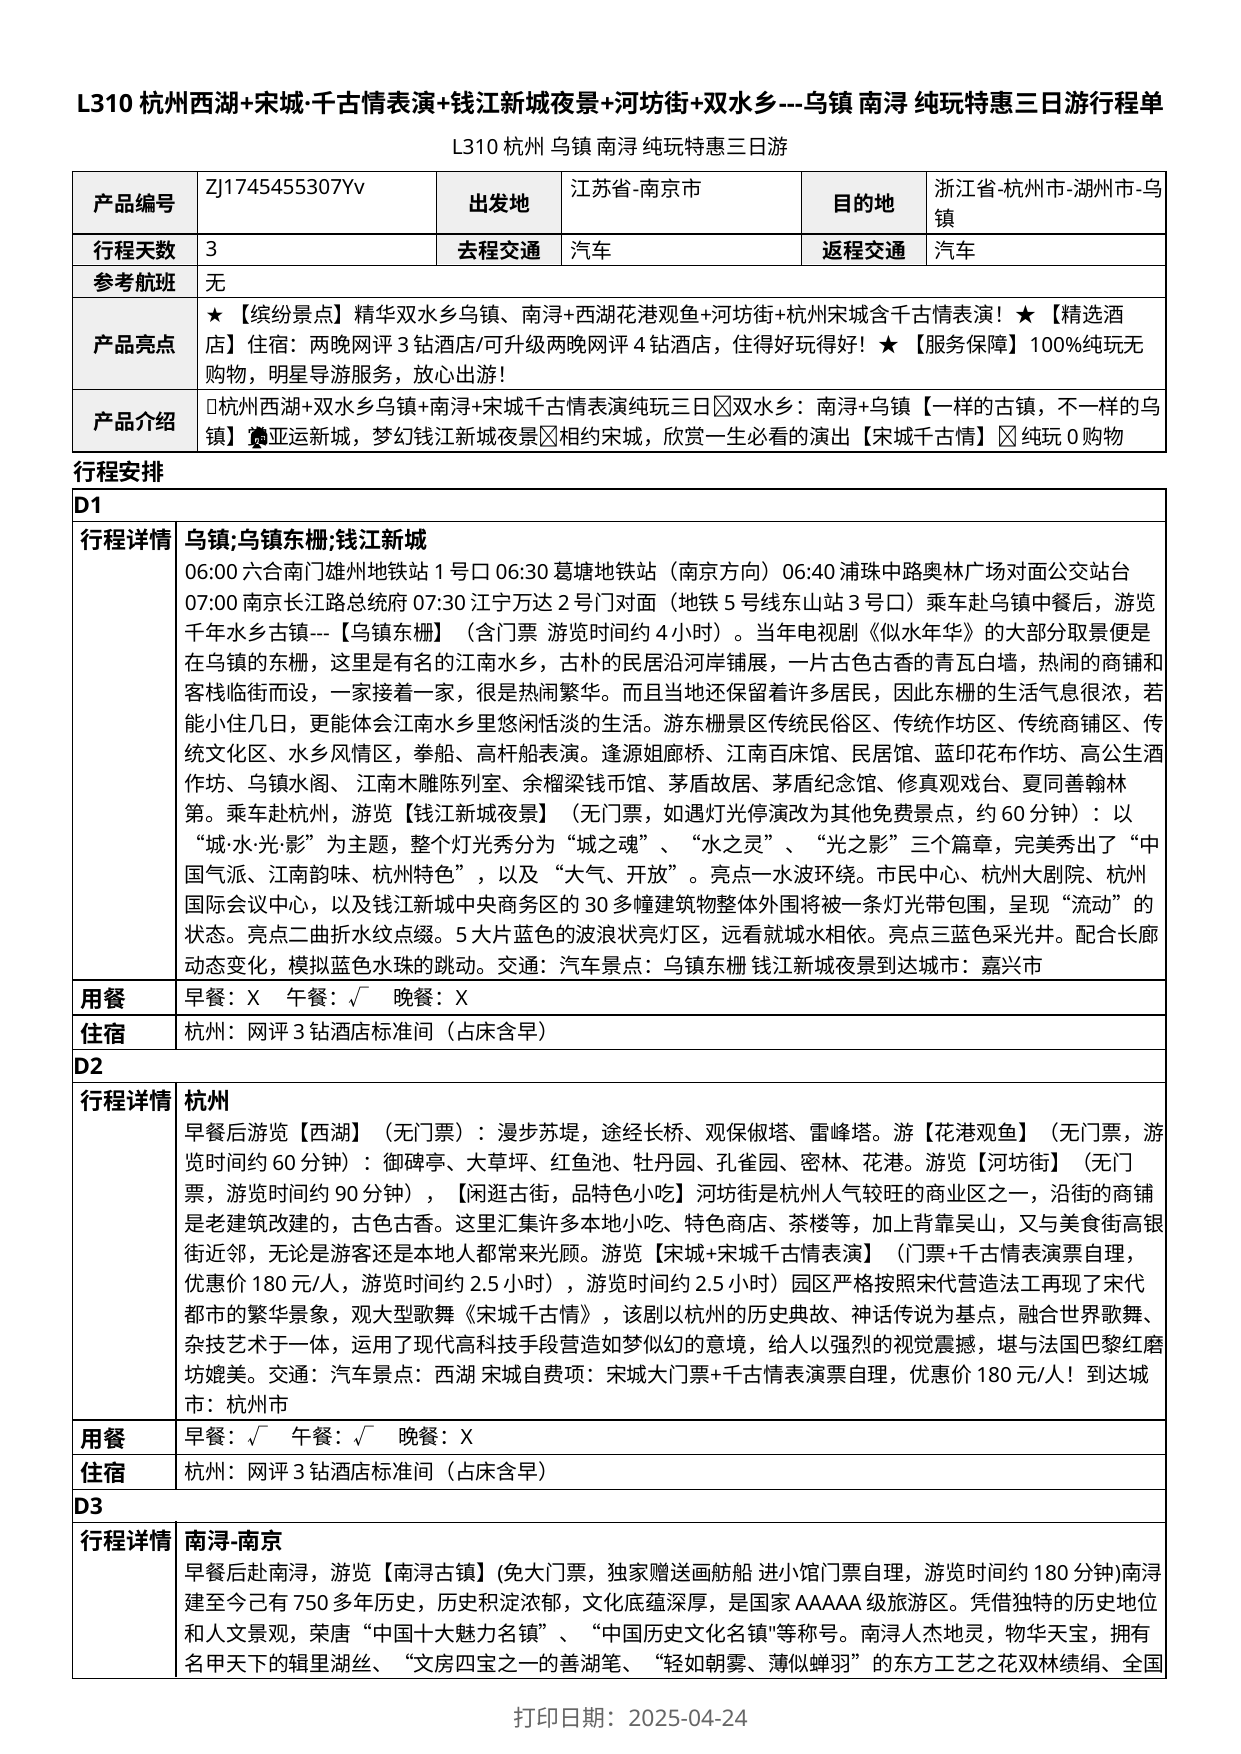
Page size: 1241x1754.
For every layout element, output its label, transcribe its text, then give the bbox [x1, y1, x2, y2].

table_cell D2 [73, 1050, 1165, 1082]
table_cell 产品亮点 [73, 298, 197, 389]
table_cell ★ 【缤纷景点】精华双水乡乌镇、南浔+西湖花港观鱼+河坊街+杭州宋城含千古情表演！ [198, 298, 1165, 389]
table_cell 去程交通 [437, 235, 561, 264]
table_header 出发地 [437, 172, 561, 233]
table_cell 行程详情 [73, 1083, 175, 1419]
table_cell 早餐：X 午餐：√ 晚餐：X [177, 981, 1165, 1014]
table_cell 3 [198, 235, 436, 264]
table_cell 用餐 [73, 981, 175, 1014]
table_cell 参考航班 [73, 266, 197, 296]
table_header ZJ1745455307Yv [198, 172, 436, 233]
table_cell 杭州：网评3钻酒店标准间（占床含早） [177, 1016, 1165, 1049]
table_cell 杭州：网评3钻酒店标准间（占床含早） [177, 1455, 1165, 1488]
table_cell 行程详情 [73, 1523, 175, 1677]
table_header 产品编号 [73, 172, 197, 233]
table_cell 产品介绍 [73, 390, 197, 451]
table_cell 乌镇;乌镇东栅;钱江新城 06:00六合南门雄州地铁站1号口 [177, 522, 1165, 979]
table_cell 汽车 [927, 235, 1165, 264]
table_cell 汽车 [562, 235, 801, 264]
table_header 江苏省-南京市 [562, 172, 801, 233]
table_cell 🎊杭州西湖+双水乡乌镇+南浔+宋城千古情表演纯玩三日 [198, 390, 1165, 451]
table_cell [177, 1523, 1165, 1677]
text L310 杭州 乌镇 南浔 纯玩特惠三日游 [73, 130, 1167, 160]
text 行程安排 [73, 453, 1167, 487]
table_header 目的地 [802, 172, 926, 233]
table_cell 行程详情 [73, 522, 175, 979]
table_cell 住宿 [73, 1455, 175, 1488]
table_header 浙江省-杭州市-湖州市-乌镇 [927, 172, 1165, 233]
table_cell 行程天数 [73, 235, 197, 264]
table_cell 返程交通 [802, 235, 926, 264]
table_cell 早餐：√ 午餐：√ 晚餐：X [177, 1421, 1165, 1454]
table_cell 无 [198, 266, 1165, 296]
table_header D1 [73, 490, 1165, 521]
table_cell D3 [73, 1490, 1165, 1521]
table_cell 住宿 [73, 1016, 175, 1049]
table_cell 杭州 早餐后游览【西湖】（无门票）：漫步苏堤，途经长桥、观保俶塔、雷峰塔。游【花港观鱼】（无门票，游览时间约60分钟）：御碑亭、大草坪、红鱼池、牡丹园、孔雀园、密林、花港。 [177, 1083, 1165, 1419]
text L310 杭州西湖+宋城·千古情表演+钱江新城夜景+河坊街+双水乡---乌镇 南浔 纯玩特惠三日游行程单 [73, 83, 1167, 119]
table_cell 用餐 [73, 1421, 175, 1454]
